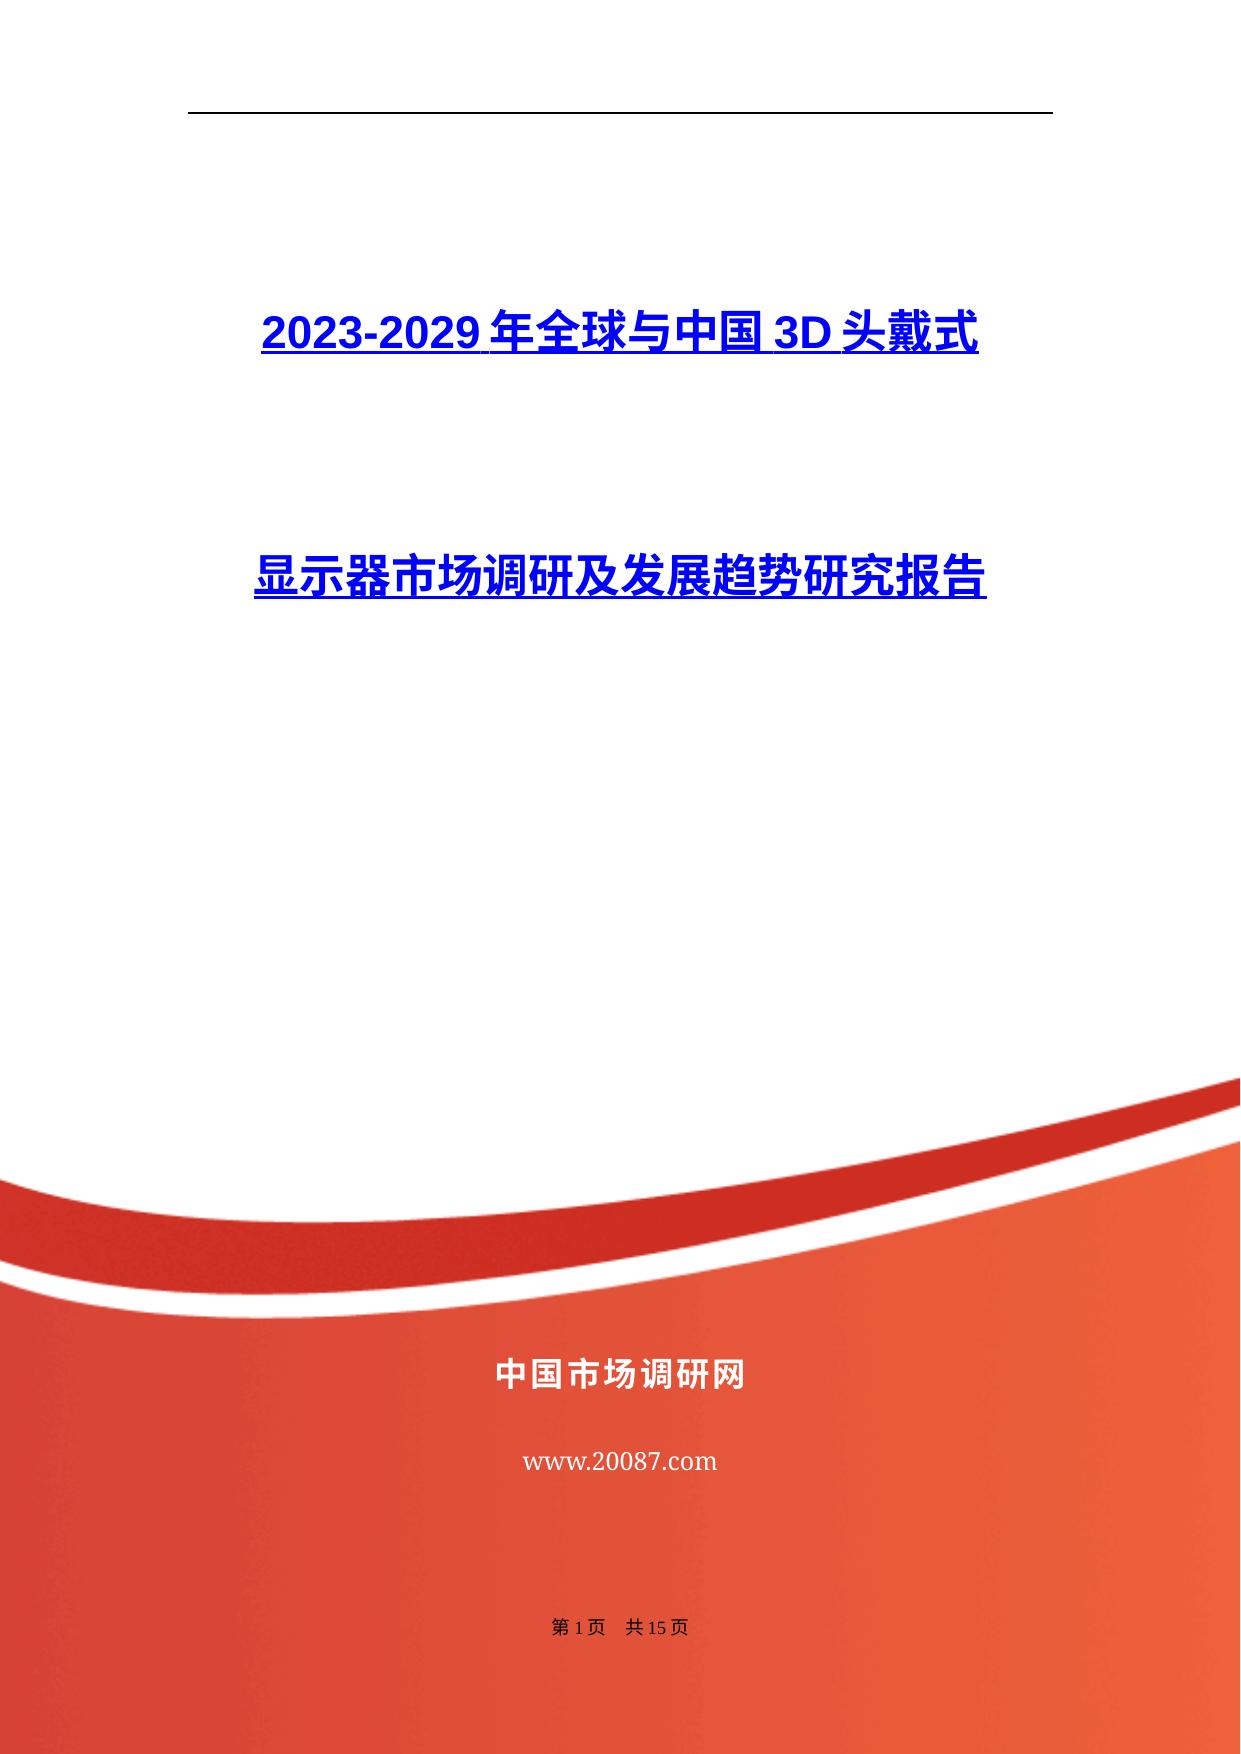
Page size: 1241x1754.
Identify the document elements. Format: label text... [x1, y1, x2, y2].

subtitle 中国市场调研网 [187, 1339, 1053, 1404]
table_header 2023-2029年全球与中国3D头戴式显示器市场调研及发展趋势研究报告 [188, 207, 1053, 773]
picture [0, 1006, 1241, 1754]
text www.20087.com [187, 1428, 1053, 1493]
